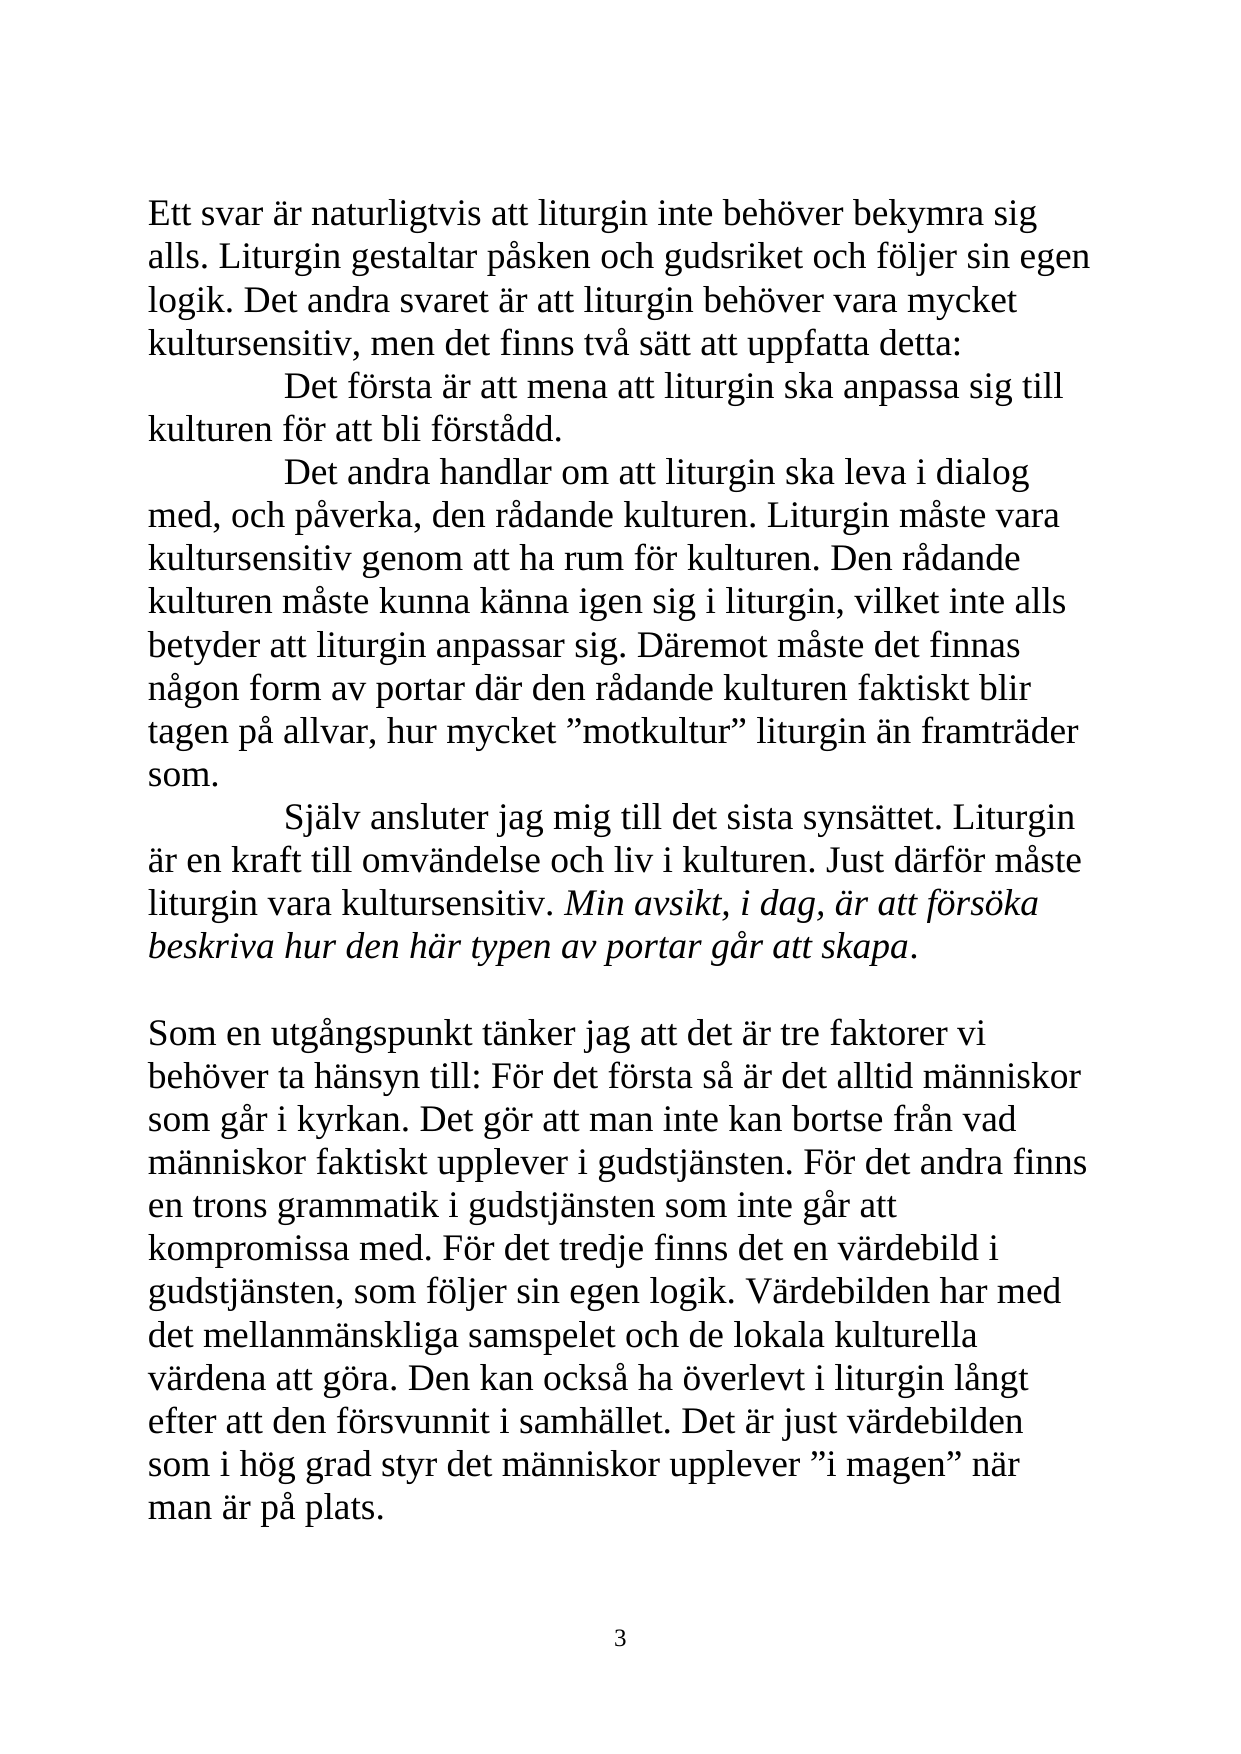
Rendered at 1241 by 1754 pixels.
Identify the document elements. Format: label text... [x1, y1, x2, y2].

text Det första är att mena att liturgin ska anpassa sig till kulturen för att bli förstådd. [148, 363, 1093, 449]
text Det andra handlar om att liturgin ska leva i dialog med, och påverka, den rådande kulturen. Liturgin måste vara kultursensitiv genom att ha rum för kulturen. Den rådande kulturen måste kunna känna igen sig i liturgin, vilket inte alls betyder att liturgin anpassar sig. Däremot måste det finnas någon form av portar där den rådande kulturen faktiskt blir tagen på allvar, hur mycket ”motkultur” liturgin än framträder som. [148, 449, 1093, 794]
text Ett svar är naturligtvis att liturgin inte behöver bekymra sig alls. Liturgin gestaltar påsken och gudsriket och följer sin egen logik. Det andra svaret är att liturgin behöver vara mycket kultursensitiv, men det finns två sätt att uppfatta detta: [148, 191, 1093, 363]
text Själv ansluter jag mig till det sista synsättet. Liturgin är en kraft till omvändelse och liv i kulturen. Just därför måste liturgin vara kultursensitiv. Min avsikt, i dag, är att försöka beskriva hur den här typen av portar går att skapa. [148, 794, 1093, 967]
text Som en utgångspunkt tänker jag att det är tre faktorer vi behöver ta hänsyn till: För det första så är det alltid människor som går i kyrkan. Det gör att man inte kan bortse från vad människor faktiskt upplever i gudstjänsten. För det andra finns en trons grammatik i gudstjänsten som inte går att kompromissa med. För det tredje finns det en värdebild i gudstjänsten, som följer sin egen logik. Värdebilden har med det mellanmänskliga samspelet och de lokala kulturella värdena att göra. Den kan också ha överlevt i liturgin långt efter att den försvunnit i samhället. Det är just värdebilden som i hög grad styr det människor upplever ”i magen” när man är på plats. [148, 1010, 1093, 1528]
